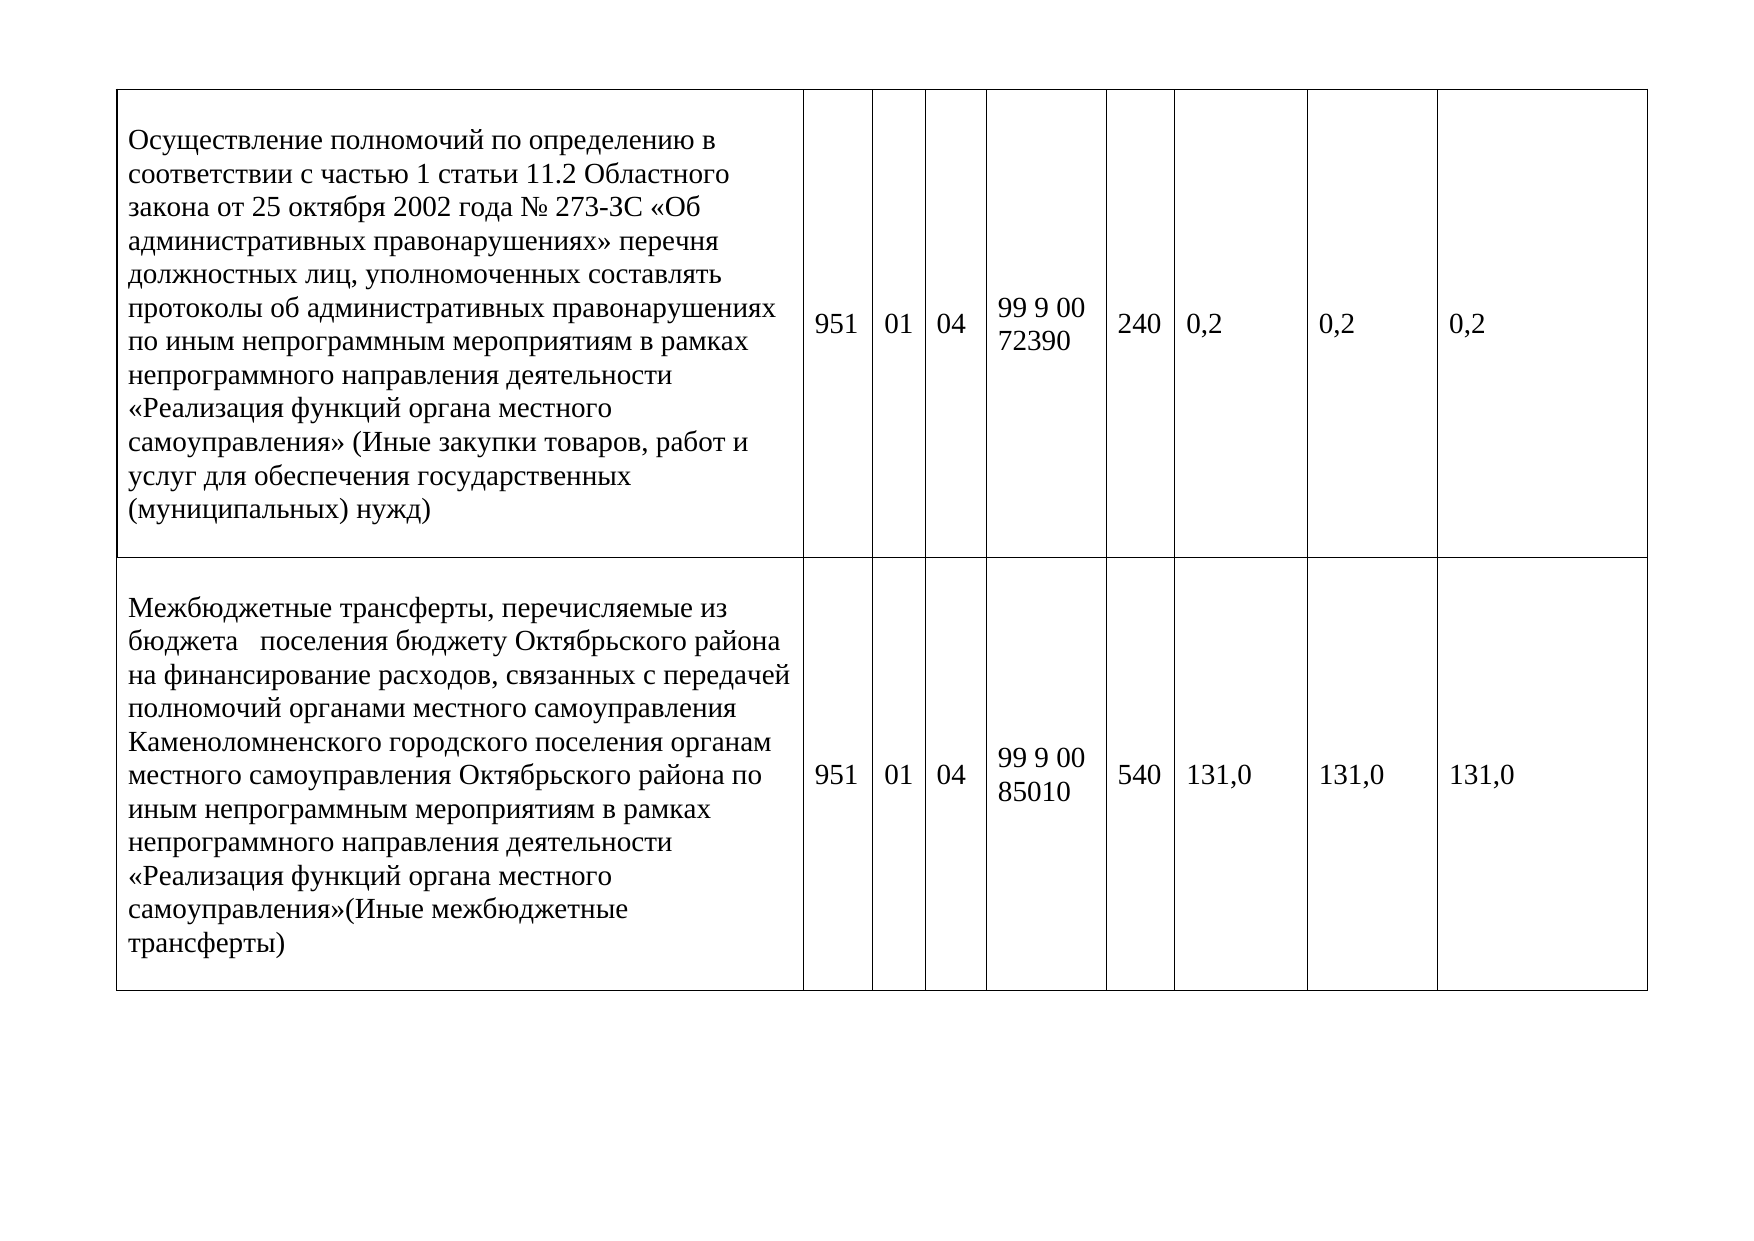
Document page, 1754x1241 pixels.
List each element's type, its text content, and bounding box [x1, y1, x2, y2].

table_cell 951 [804, 90, 872, 557]
table_cell 01 [873, 558, 925, 990]
table_cell 131,0 [1308, 558, 1437, 990]
table_cell 131,0 [1175, 558, 1307, 990]
table_cell 540 [1107, 558, 1174, 990]
table_cell Осуществление полномочий по определению в соответствии с частью 1 статьи 11.2 Областного закона от 25 октября 2002 года № 273-ЗС «Об административных правонарушениях» перечня должностных лиц, уполномоченных составлять протоколы об административных правонарушениях по иным непрограммным мероприятиям в рамках непрограммного направления деятельности «Реализация функций органа местного самоуправления» (Иные закупки товаров, работ и услуг для обеспечения государственных (муниципальных) нужд) [118, 90, 803, 557]
table_cell 0,2 [1175, 90, 1307, 557]
table_cell 99 9 00 72390 [987, 90, 1106, 557]
table_cell 131,0 [1438, 558, 1647, 990]
table_cell 04 [926, 90, 986, 557]
table_cell 0,2 [1438, 90, 1647, 557]
table_cell 951 [804, 558, 872, 990]
table_cell 99 9 00 85010 [987, 558, 1106, 990]
table_cell 0,2 [1308, 90, 1437, 557]
table_cell 240 [1107, 90, 1174, 557]
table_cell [117, 558, 803, 990]
table_cell 04 [926, 558, 986, 990]
table_cell 01 [873, 90, 925, 557]
